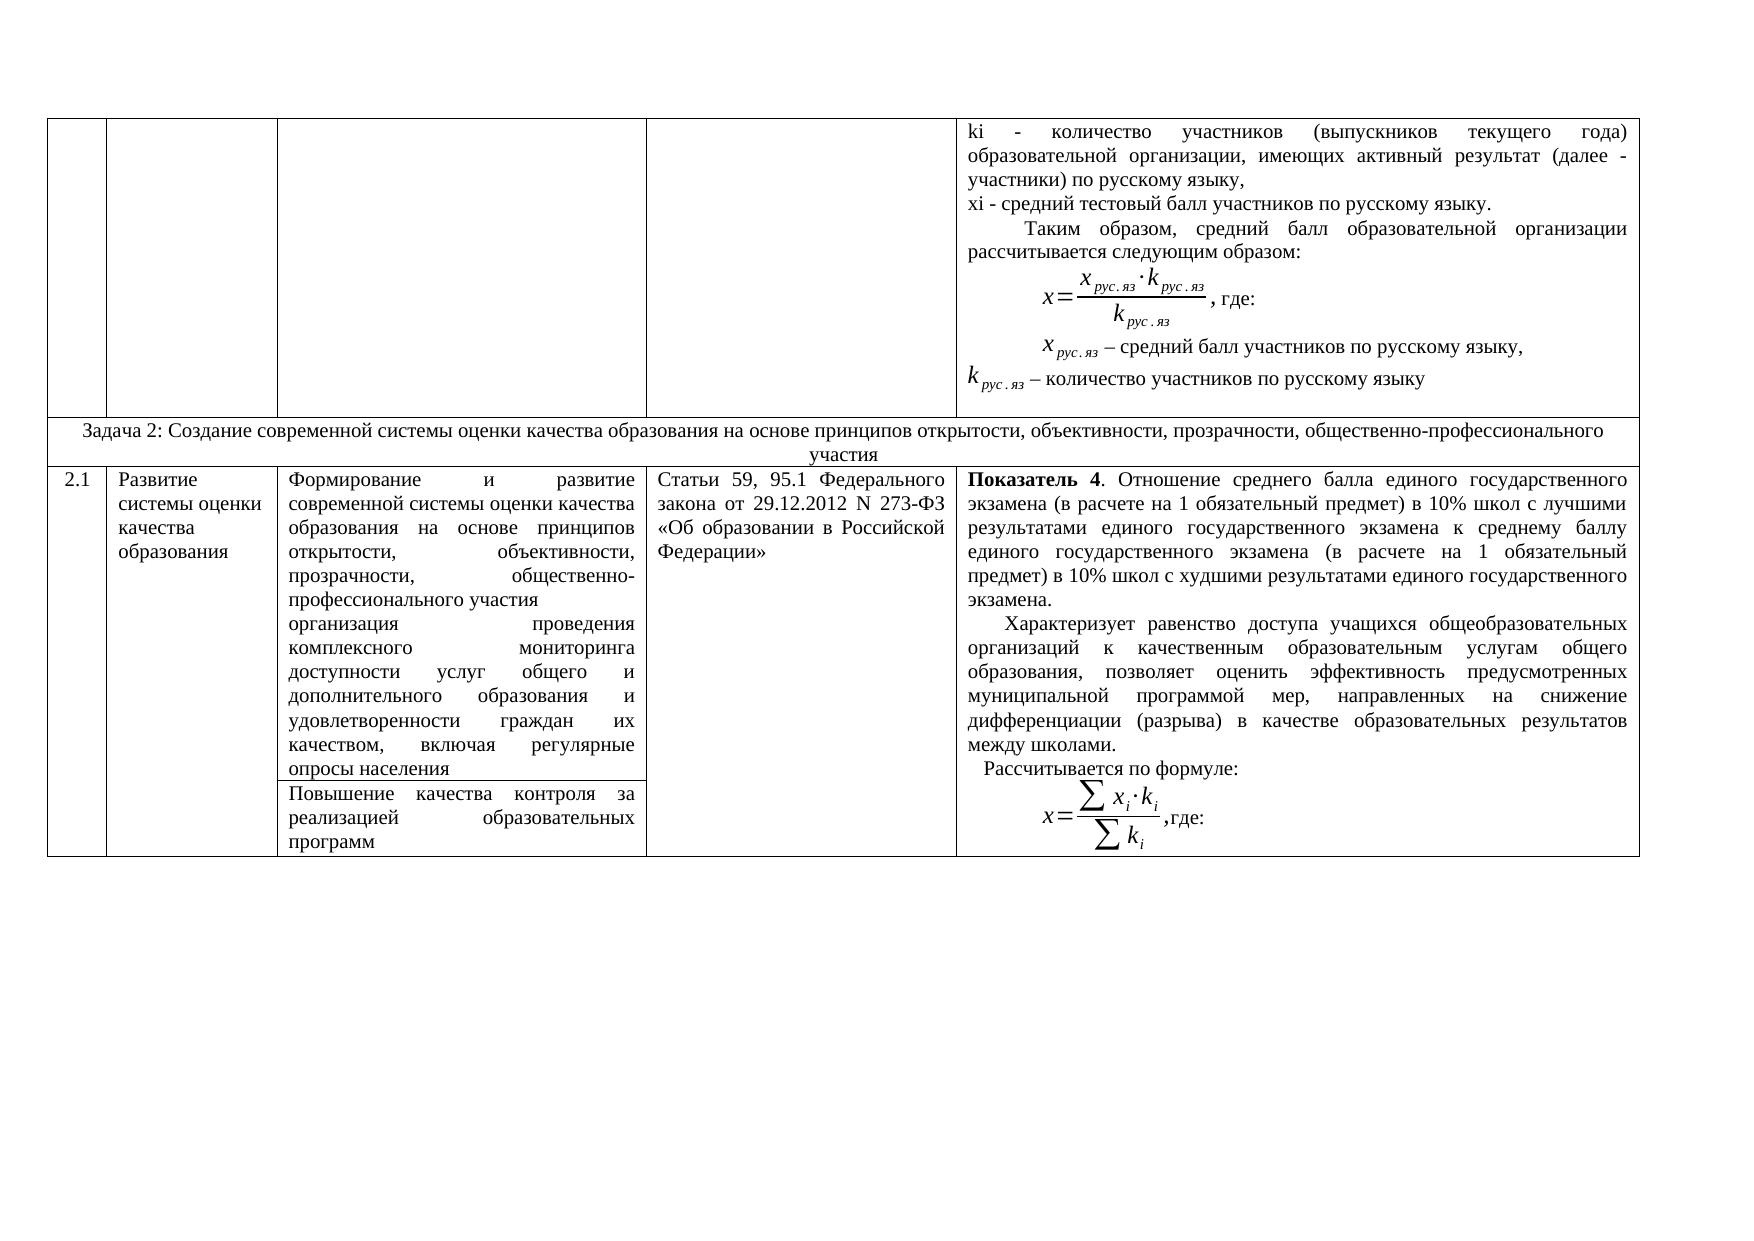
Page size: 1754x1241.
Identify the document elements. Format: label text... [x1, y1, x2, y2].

table_cell Развитие системы оценки качества образования [107, 467, 277, 856]
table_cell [647, 119, 956, 417]
table_cell Показатель 4. Отношение среднего балла единого государственного экзамена (в расчете на 1 обязательный предмет) в 10% школ с лучшими результатами единого государственного экзамена к среднему баллу единого государственного экзамена (в расчете на 1 обязательный предмет) в 10% школ с худшими результатами единого государственного экзамена. Характеризует равенство доступа учащихся общеобразовательных организаций к качественным образовательным услугам общего образования, позволяет оценить эффективность предусмотренных муниципальной программой мер, направленных на снижение дифференциации (разрыва) в качестве образовательных результатов между школами. Рассчитывается по формуле: где: ki - количество участников (выпускников текущего года) образовательной организации, имеющих активный результат (далее - участники) по русскому языку, xi - средний тестовый балл участников по русскому языку. Таким образом, средний балл образовательной организации рассчитывается следующим образом: где: – средний балл участников по русскому языку, – количество участников по русскому языку [957, 467, 1639, 856]
table_cell 2.1 [48, 467, 106, 856]
table_cell Статьи 59, 95.1 Федерального закона от 29.12.2012 N 273-ФЗ «Об образовании в Российской Федерации» [647, 467, 956, 856]
table_cell Формирование и развитие современной системы оценки качества образования на основе принципов открытости, объективности, прозрачности, общественно-профессионального участия организация проведения комплексного мониторинга доступности услуг общего и дополнительного образования и удовлетворенности граждан их качеством, включая регулярные опросы населения [278, 467, 646, 780]
table_cell Повышение качества контроля за реализацией образовательных программ [278, 781, 646, 856]
table_cell Задача 2: Создание современной системы оценки качества образования на основе принципов открытости, объективности, прозрачности, общественно-профессионального участия [48, 418, 1639, 466]
